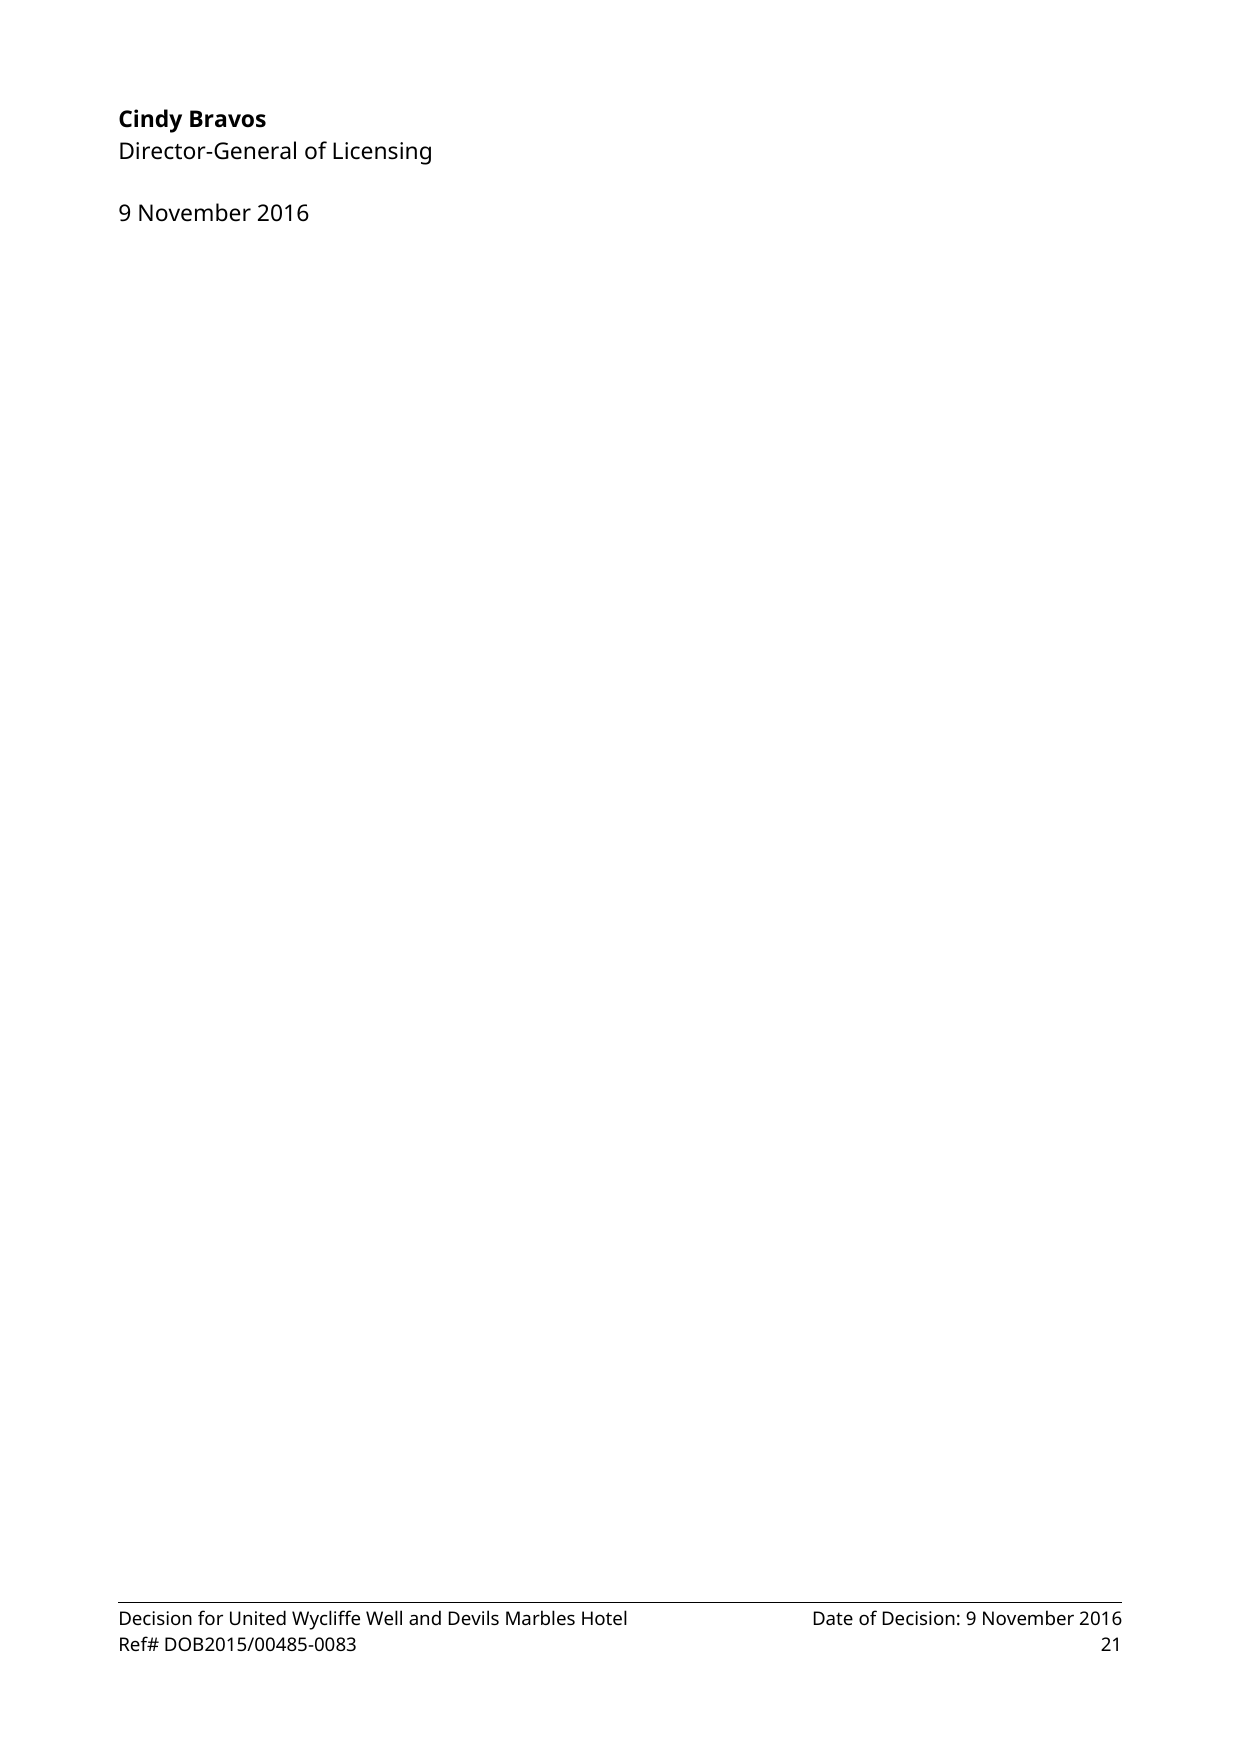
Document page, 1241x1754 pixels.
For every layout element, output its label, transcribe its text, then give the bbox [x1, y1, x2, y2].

text Cindy Bravos [118, 103, 1122, 134]
text 9 November 2016 [118, 197, 989, 228]
text Director-General of Licensing [118, 134, 989, 166]
